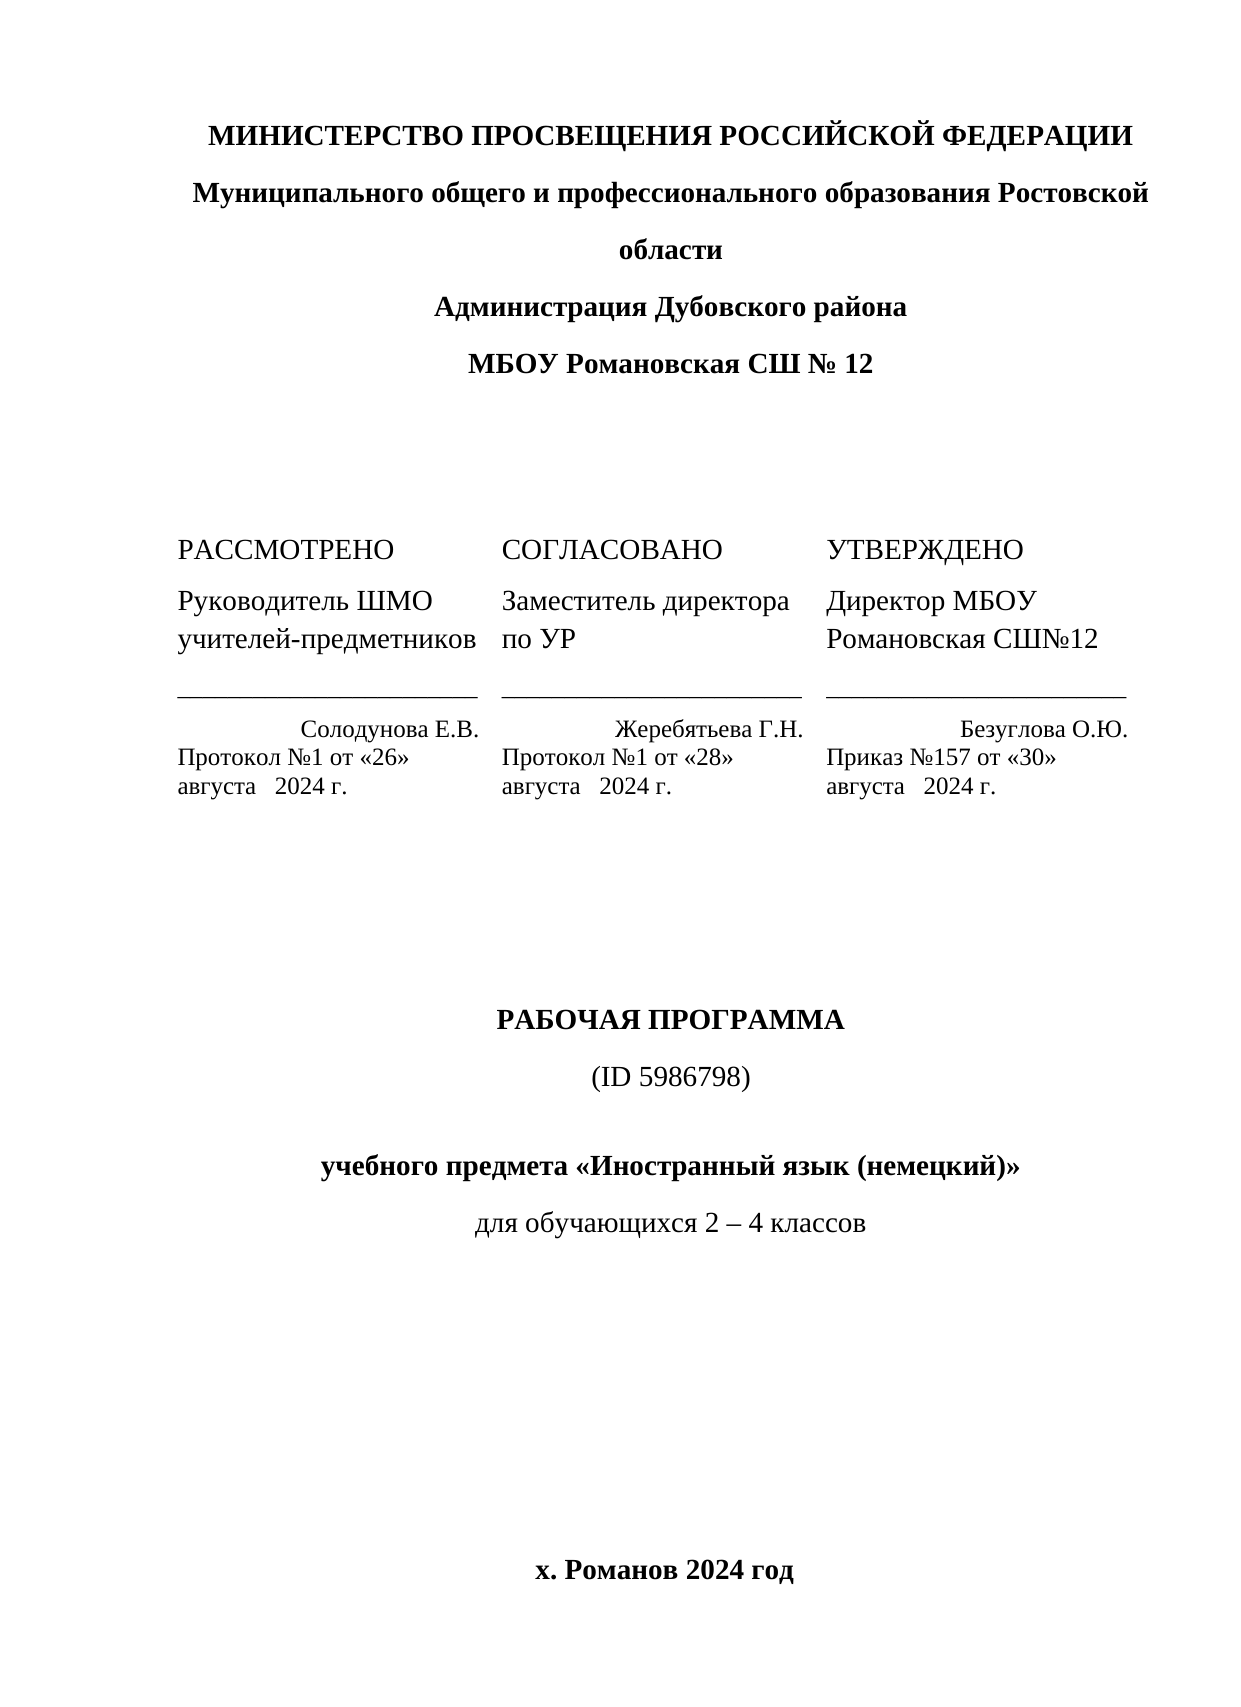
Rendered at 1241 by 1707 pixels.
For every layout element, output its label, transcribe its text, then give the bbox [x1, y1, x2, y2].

text Муниципального общего и профессионального образования Ростовской области [190, 175, 1152, 266]
text учебного предмета «Иностранный язык (немецкий)» [190, 1148, 1152, 1182]
table_header УТВЕРЖДЕНО Директор МБОУ Романовская СШ№12 ________________________ Безуглова О.Ю. Приказ №157 от «30» августа 2024 г. [815, 532, 1139, 841]
text (ID 5986798) [190, 1059, 1152, 1093]
text Администрация Дубовского района [190, 289, 1152, 323]
text МБОУ Романовская СШ № 12 [190, 346, 1152, 379]
text МИНИСТЕРСТВО ПРОСВЕЩЕНИЯ РОССИЙСКОЙ ФЕДЕРАЦИИ [190, 118, 1152, 152]
text РАБОЧАЯ ПРОГРАММА [190, 1002, 1152, 1036]
table_header РАССМОТРЕНО Руководитель ШМО учителей-предметников ________________________ Солодунова Е.В. Протокол №1 от «26» августа 2024 г. [166, 532, 490, 841]
text для обучающихся 2 – 4 классов [190, 1205, 1152, 1239]
text х. Романов 2024 год [177, 1552, 1152, 1585]
table_header СОГЛАСОВАНО Заместитель директора по УР ________________________ Жеребятьева Г.Н. Протокол №1 от «28» августа 2024 г. [490, 532, 815, 841]
